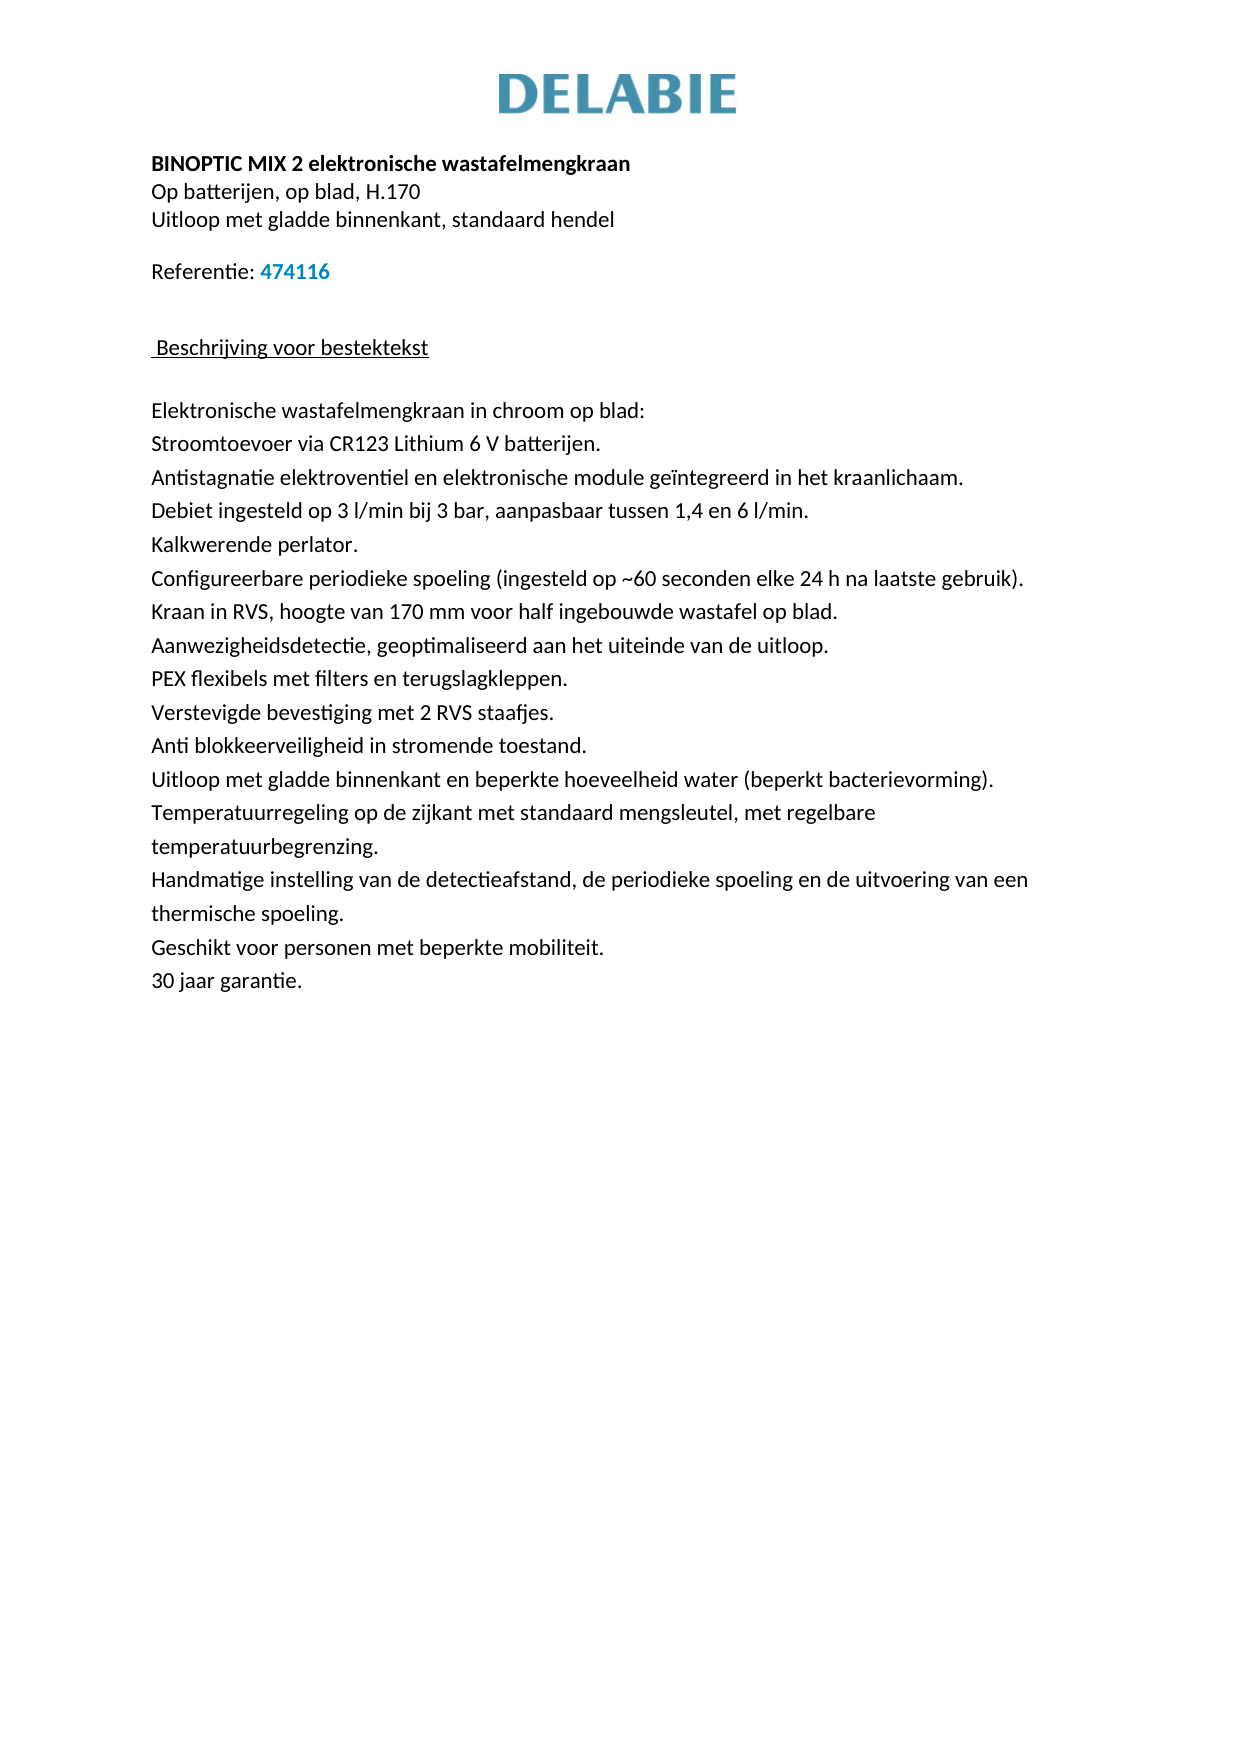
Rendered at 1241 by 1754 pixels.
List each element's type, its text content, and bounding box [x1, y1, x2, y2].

text 30 jaar garantie. [151, 966, 1084, 994]
text Op batterijen, op blad, H.170 [151, 177, 1084, 205]
text Uitloop met gladde binnenkant, standaard hendel [151, 205, 1084, 233]
text Elektronische wastafelmengkraan in chroom op blad: [151, 396, 1084, 424]
text Uitloop met gladde binnenkant en beperkte hoeveelheid water (beperkt bacterievorming). [151, 765, 1084, 793]
text BINOPTIC MIX 2 elektronische wastafelmengkraan [151, 149, 1084, 177]
text Debiet ingesteld op 3 l/min bij 3 bar, aanpasbaar tussen 1,4 en 6 l/min. [151, 497, 1084, 525]
text Beschrijving voor bestektekst [151, 333, 1084, 361]
text Stroomtoevoer via CR123 Lithium 6 V batterijen. [151, 429, 1084, 458]
text Referentie: 474116 [151, 257, 1084, 285]
text Configureerbare periodieke spoeling (ingesteld op ~60 seconden elke 24 h na laatste gebruik). [151, 564, 1084, 592]
text Kalkwerende perlator. [151, 530, 1084, 558]
text Verstevigde bevestiging met 2 RVS staafjes. [151, 698, 1084, 726]
text Kraan in RVS, hoogte van 170 mm voor half ingebouwde wastafel op blad. [151, 597, 1084, 625]
text Antistagnatie elektroventiel en elektronische module geïntegreerd in het kraanlichaam. [151, 463, 1084, 491]
picture [497, 74, 738, 114]
text Geschikt voor personen met beperkte mobiliteit. [151, 933, 1084, 961]
text Handmatige instelling van de detectieafstand, de periodieke spoeling en de uitvoering van een thermische spoeling. [151, 866, 1084, 927]
text Anti blokkeerveiligheid in stromende toestand. [151, 731, 1084, 759]
text PEX flexibels met filters en terugslagkleppen. [151, 664, 1084, 692]
text Aanwezigheidsdetectie, geoptimaliseerd aan het uiteinde van de uitloop. [151, 631, 1084, 659]
text Temperatuurregeling op de zijkant met standaard mengsleutel, met regelbare temperatuurbegrenzing. [151, 798, 1084, 860]
